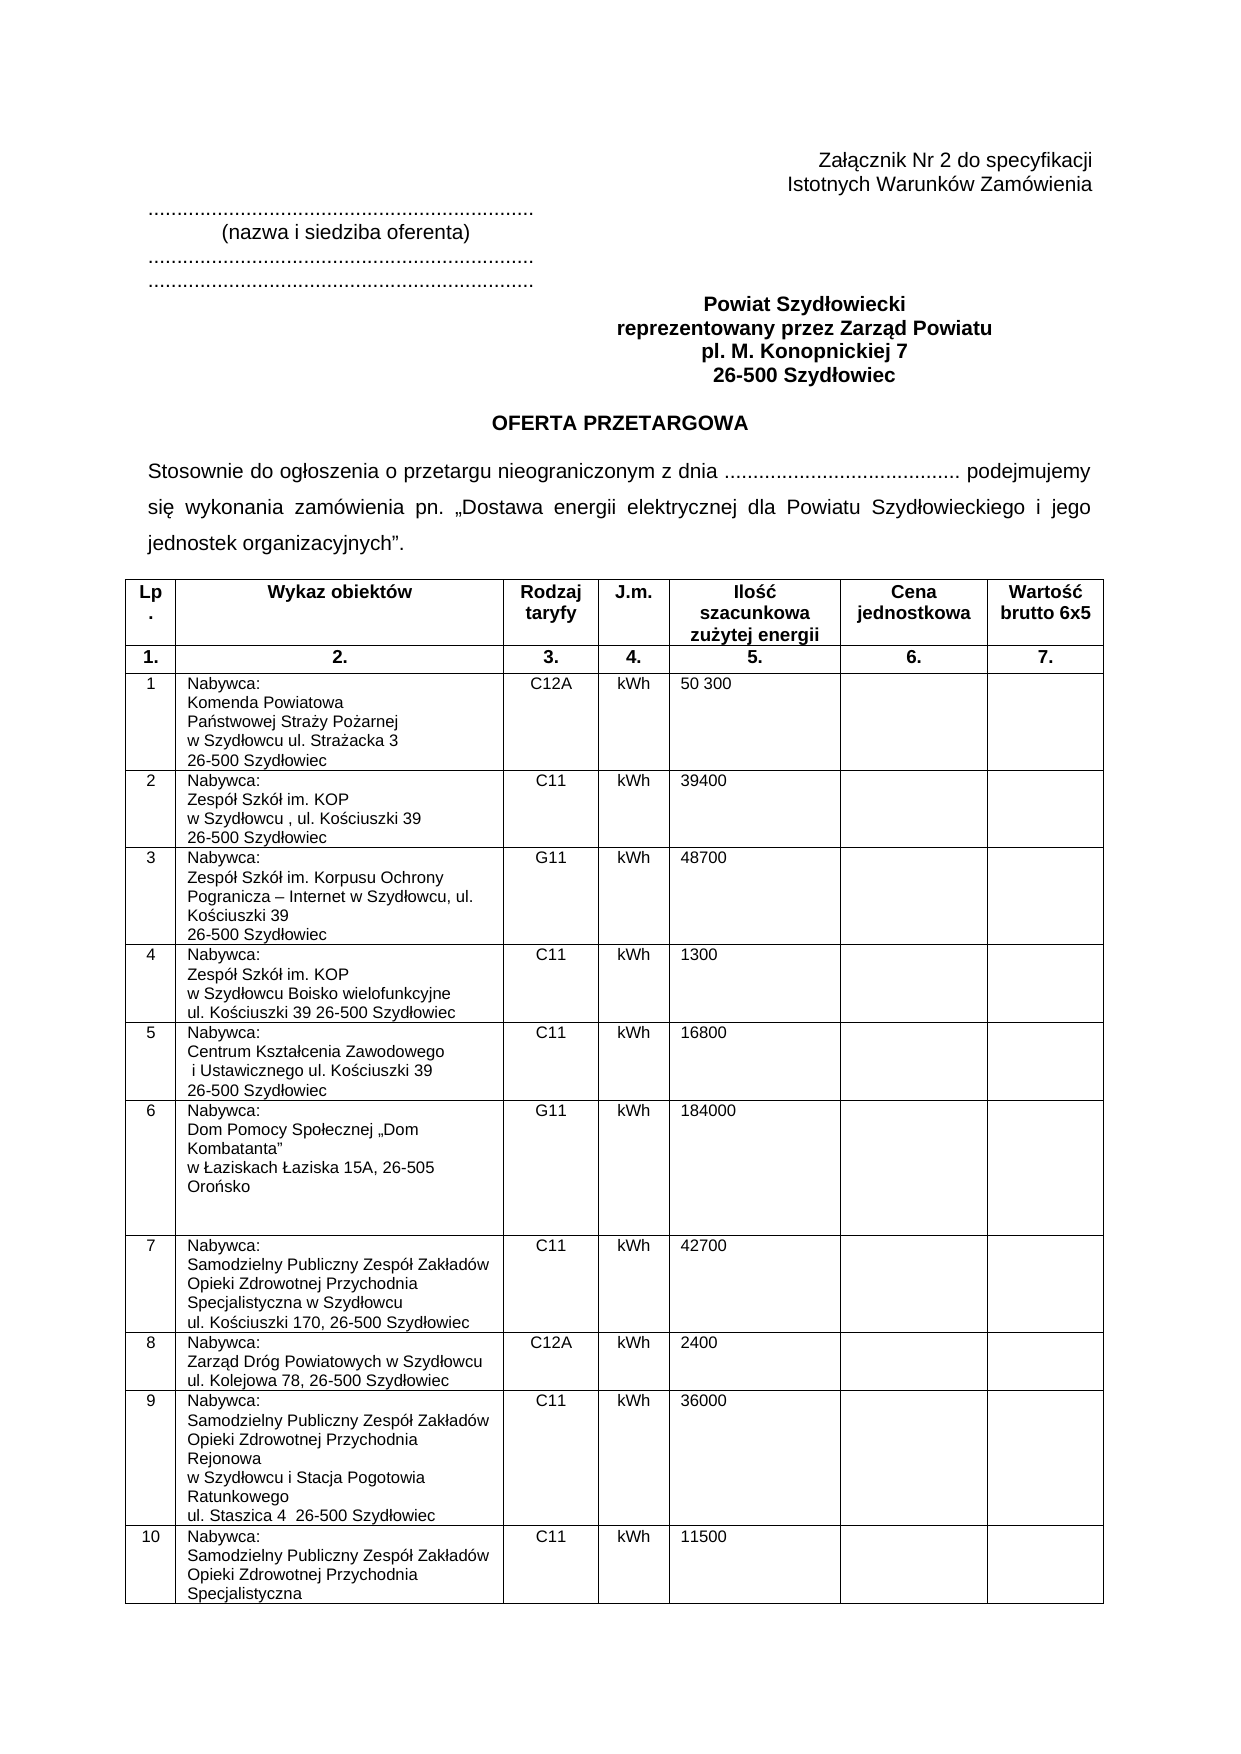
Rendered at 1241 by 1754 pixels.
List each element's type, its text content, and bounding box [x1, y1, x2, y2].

text pl. M. Konopnickiej 7 [516, 339, 1093, 363]
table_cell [176, 1526, 503, 1603]
table_cell kWh [599, 945, 669, 1022]
table_cell Nabywca: Centrum Kształcenia Zawodowego i Ustawicznego ul. Kościuszki 39 26-500 Szydłowiec [176, 1023, 503, 1099]
table_cell [988, 1391, 1103, 1525]
table_cell [988, 674, 1103, 769]
text Istotnych Warunków Zamówienia [148, 172, 1093, 196]
text ................................................................... [148, 267, 1093, 291]
table_cell 1. [126, 646, 175, 673]
table_cell 4 [126, 945, 175, 1022]
table_cell C11 [504, 1391, 598, 1525]
table_cell 11500 [670, 1526, 840, 1603]
table_cell C12A [504, 674, 598, 769]
table_header J.m. [599, 580, 669, 645]
table_cell kWh [599, 771, 669, 847]
table_header Cena jednostkowa [841, 580, 987, 645]
table_cell G11 [504, 848, 598, 944]
table_cell [988, 945, 1103, 1022]
table_cell G11 [504, 1101, 598, 1235]
table_cell Nabywca: Samodzielny Publiczny Zespół Zakładów Opieki Zdrowotnej Przychodnia Specjalistyczna w Szydłowcu ul. Kościuszki 170, 26-500 Szydłowiec [176, 1236, 503, 1332]
table_cell 36000 [670, 1391, 840, 1525]
table_cell 50 300 [670, 674, 840, 769]
table_cell 10 [126, 1526, 175, 1603]
table_cell kWh [599, 1023, 669, 1099]
table_cell Nabywca: Samodzielny Publiczny Zespół Zakładów Opieki Zdrowotnej Przychodnia Rejonowa w Szydłowcu i Stacja Pogotowia Ratunkowego ul. Staszica 4 26-500 Szydłowiec [176, 1391, 503, 1525]
table_cell [988, 771, 1103, 847]
text ................................................................... [148, 196, 1093, 219]
table_cell 48700 [670, 848, 840, 944]
table_cell 2 [126, 771, 175, 847]
table_cell Nabywca: Zespół Szkół im. KOP w Szydłowcu Boisko wielofunkcyjne ul. Kościuszki 39 26-500 Szydłowiec [176, 945, 503, 1022]
table_cell 6 [126, 1101, 175, 1235]
table_cell [841, 848, 987, 944]
table_cell [841, 1236, 987, 1332]
table_cell Nabywca: Komenda Powiatowa Państwowej Straży Pożarnej w Szydłowcu ul. Strażacka 3 26-500 Szydłowiec [176, 674, 503, 769]
table_cell C11 [504, 1023, 598, 1099]
table_cell kWh [599, 1333, 669, 1390]
table_cell kWh [599, 1391, 669, 1525]
table_cell kWh [599, 1236, 669, 1332]
table_header Rodzaj taryfy [504, 580, 598, 645]
table_cell Nabywca: Zespół Szkół im. Korpusu Ochrony Pogranicza – Internet w Szydłowcu, ul. Kościuszki 39 26-500 Szydłowiec [176, 848, 503, 944]
table_cell 1300 [670, 945, 840, 1022]
table_cell 8 [126, 1333, 175, 1390]
text Załącznik Nr 2 do specyfikacji [148, 148, 1093, 172]
table_cell [841, 1526, 987, 1603]
table_cell [841, 1101, 987, 1235]
table_cell 42700 [670, 1236, 840, 1332]
table_cell C11 [504, 945, 598, 1022]
table_cell 7. [988, 646, 1103, 673]
table_cell Nabywca: Zespół Szkół im. KOP w Szydłowcu , ul. Kościuszki 39 26-500 Szydłowiec [176, 771, 503, 847]
table_header Ilość szacunkowa zużytej energii [670, 580, 840, 645]
table_cell 5 [126, 1023, 175, 1099]
table_cell [841, 674, 987, 769]
text Powiat Szydłowiecki [516, 291, 1093, 315]
table_cell 3. [504, 646, 598, 673]
table_cell C11 [504, 1526, 598, 1603]
table_cell 5. [670, 646, 840, 673]
table_cell 2. [176, 646, 503, 673]
table_cell C11 [504, 771, 598, 847]
table_cell kWh [599, 674, 669, 769]
table_cell 39400 [670, 771, 840, 847]
table_cell C11 [504, 1236, 598, 1332]
table_cell [841, 1333, 987, 1390]
table_cell [841, 1391, 987, 1525]
table_cell 184000 [670, 1101, 840, 1235]
table_cell [988, 1236, 1103, 1332]
table_cell 4. [599, 646, 669, 673]
table_cell C12A [504, 1333, 598, 1390]
table_cell 6. [841, 646, 987, 673]
table_cell Nabywca: Zarząd Dróg Powiatowych w Szydłowcu ul. Kolejowa 78, 26-500 Szydłowiec [176, 1333, 503, 1390]
table_cell kWh [599, 848, 669, 944]
table_cell kWh [599, 1101, 669, 1235]
table_header Wartość brutto 6x5 [988, 580, 1103, 645]
table_cell [841, 945, 987, 1022]
text reprezentowany przez Zarząd Powiatu [516, 315, 1093, 339]
table_cell [988, 848, 1103, 944]
table_cell [988, 1333, 1103, 1390]
table_cell Nabywca: Dom Pomocy Społecznej „Dom Kombatanta” w Łaziskach Łaziska 15A, 26-505 Orońsko [176, 1101, 503, 1235]
table_cell [988, 1526, 1103, 1603]
table_cell 2400 [670, 1333, 840, 1390]
table_cell 9 [126, 1391, 175, 1525]
table_cell 1 [126, 674, 175, 769]
table_cell [841, 771, 987, 847]
table_cell kWh [599, 1526, 669, 1603]
table_header Lp. [126, 580, 175, 645]
text Stosownie do ogłoszenia o przetargu nieograniczonym z dnia ......................................... podejmujemy się wykonania zamówienia pn. „Dostawa energii elektrycznej dla Powiatu Szydłowieckiego i jego jednostek organizacyjnych”. [148, 459, 1093, 555]
text ................................................................... [148, 243, 1093, 267]
table_cell 3 [126, 848, 175, 944]
text OFERTA PRZETARGOWA [148, 411, 1093, 435]
table_cell [988, 1101, 1103, 1235]
table_header Wykaz obiektów [176, 580, 503, 645]
table_cell 7 [126, 1236, 175, 1332]
table_cell 16800 [670, 1023, 840, 1099]
text (nazwa i siedziba oferenta) [148, 219, 1093, 243]
table_cell [841, 1023, 987, 1099]
text 26-500 Szydłowiec [516, 363, 1093, 387]
table_cell [988, 1023, 1103, 1099]
